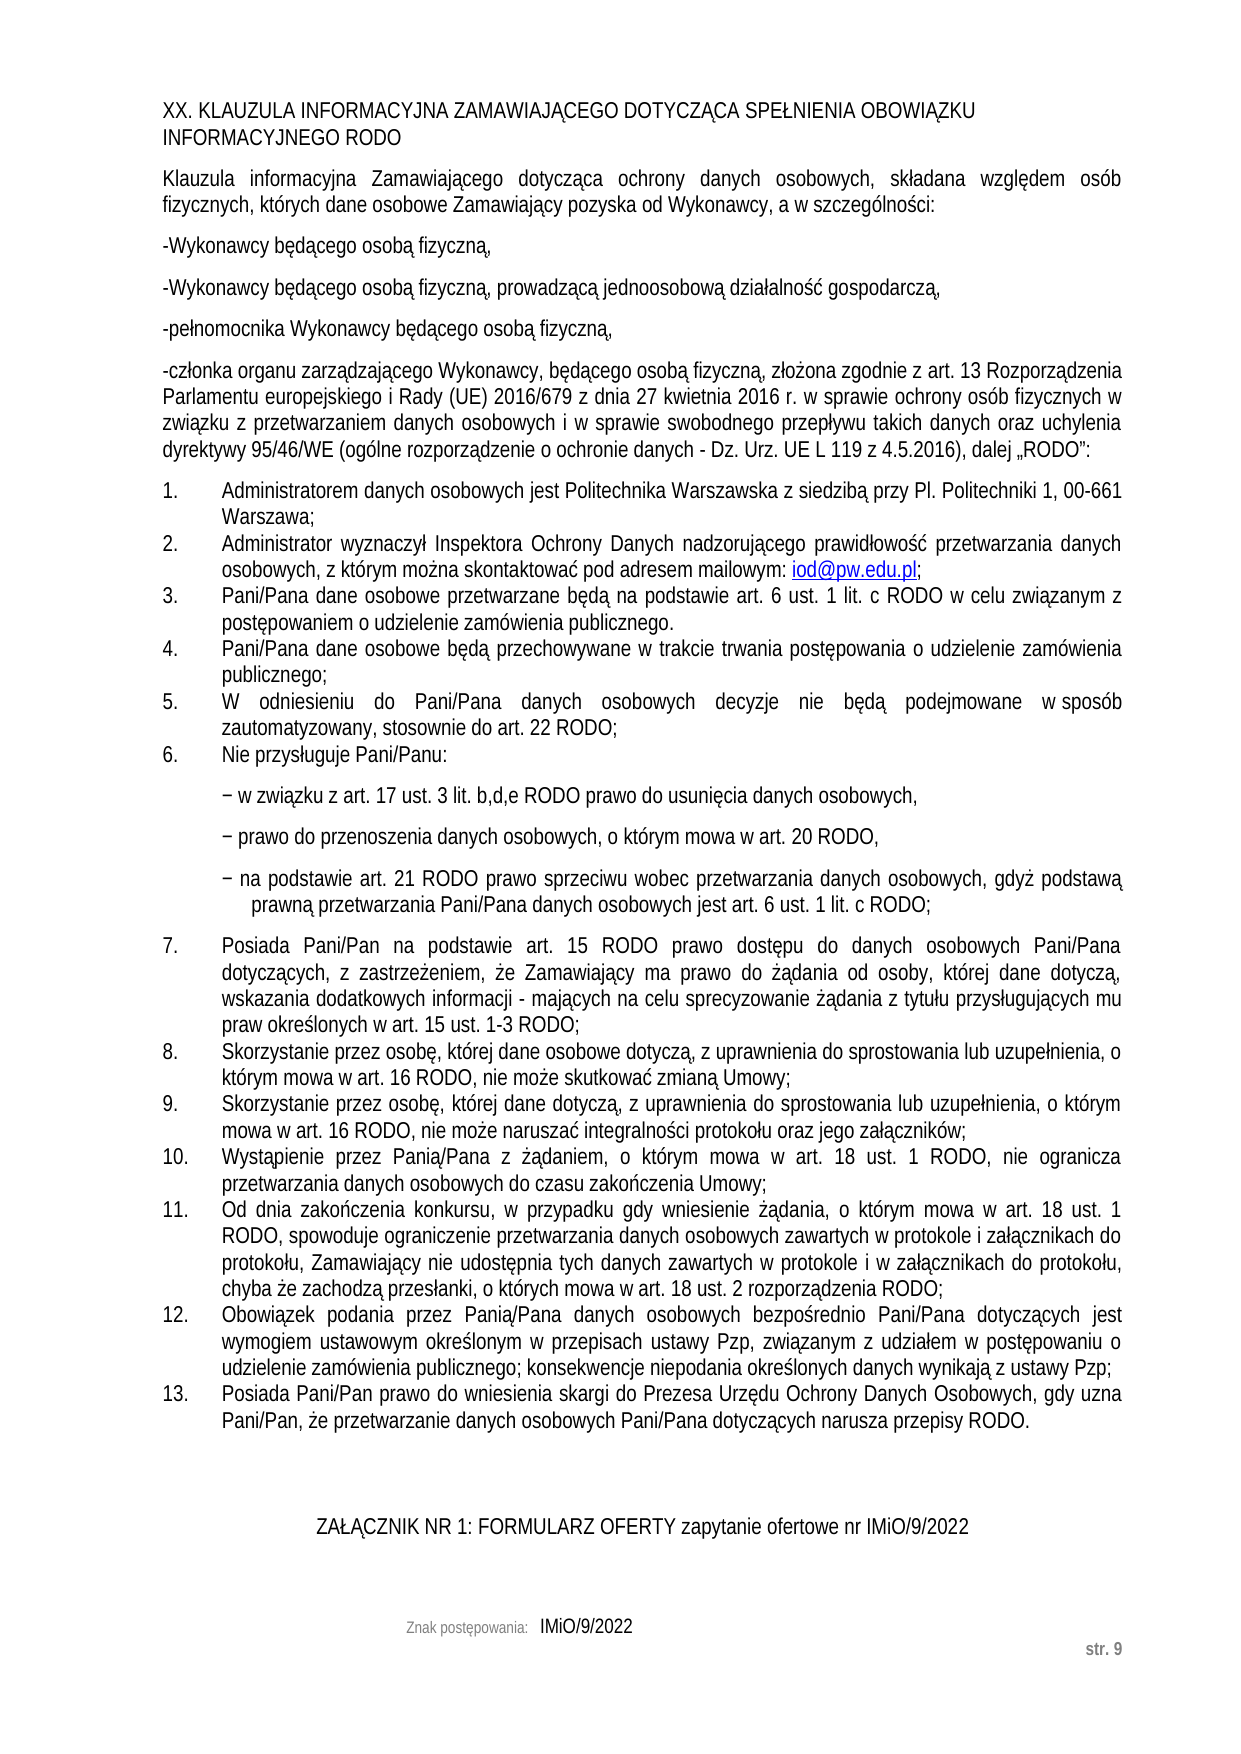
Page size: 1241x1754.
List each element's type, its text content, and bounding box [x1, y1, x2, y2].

list Pani/Pana dane osobowe będą przechowywane w trakcie trwania postępowania o udzielenie zamówienia publicznego; [162, 635, 1122, 688]
list Administrator wyznaczył Inspektora Ochrony Danych nadzorującego prawidłowość przetwarzania danych osobowych, z którym można skontaktować pod adresem mailowym: iod@pw.edu.pl; [162, 530, 1122, 582]
list Posiada Pani/Pan na podstawie art. 15 RODO prawo dostępu do danych osobowych Pani/Pana dotyczących, z zastrzeżeniem, że Zamawiający ma prawo do żądania od osoby, której dane dotyczą, wskazania dodatkowych informacji - mających na celu sprecyzowanie żądania z tytułu przysługujących mu praw określonych w art. 15 ust. 1-3 RODO; [162, 932, 1122, 1038]
text − na podstawie art. 21 RODO prawo sprzeciwu wobec przetwarzania danych osobowych, gdyż podstawą prawną przetwarzania Pani/Pana danych osobowych jest art. 6 ust. 1 lit. c RODO; [222, 864, 1122, 917]
list W odniesieniu do Pani/Pana danych osobowych decyzje nie będą podejmowane w sposób zautomatyzowany, stosownie do art. 22 RODO; [162, 688, 1122, 741]
list Skorzystanie przez osobę, której dane dotyczą, z uprawnienia do sprostowania lub uzupełnienia, o którym mowa w art. 16 RODO, nie może naruszać integralności protokołu oraz jego załączników; [162, 1090, 1122, 1143]
list Wystąpienie przez Panią/Pana z żądaniem, o którym mowa w art. 18 ust. 1 RODO, nie ogranicza przetwarzania danych osobowych do czasu zakończenia Umowy; [162, 1143, 1122, 1196]
list Nie przysługuje Pani/Panu: [162, 741, 1122, 767]
text Klauzula informacyjna Zamawiającego dotycząca ochrony danych osobowych, składana względem osób fizycznych, których dane osobowe Zamawiający pozyska od Wykonawcy, a w szczególności: [162, 165, 1122, 217]
text -pełnomocnika Wykonawcy będącego osobą fizyczną, [162, 315, 1122, 342]
list Posiada Pani/Pan prawo do wniesienia skargi do Prezesa Urzędu Ochrony Danych Osobowych, gdy uzna Pani/Pan, że przetwarzanie danych osobowych Pani/Pana dotyczących narusza przepisy RODO. [162, 1380, 1122, 1433]
text − prawo do przenoszenia danych osobowych, o którym mowa w art. 20 RODO, [222, 823, 1122, 849]
text − w związku z art. 17 ust. 3 lit. b,d,e RODO prawo do usunięcia danych osobowych, [222, 782, 1122, 808]
subtitle ZAŁĄCZNIK NR 1: FORMULARZ OFERTY zapytanie ofertowe nr IMiO/9/2022 [162, 1513, 1122, 1539]
list Pani/Pana dane osobowe przetwarzane będą na podstawie art. 6 ust. 1 lit. c RODO w celu związanym z postępowaniem o udzielenie zamówienia publicznego. [162, 582, 1122, 635]
list Od dnia zakończenia konkursu, w przypadku gdy wniesienie żądania, o którym mowa w art. 18 ust. 1 RODO, spowoduje ograniczenie przetwarzania danych osobowych zawartych w protokole i załącznikach do protokołu, Zamawiający nie udostępnia tych danych zawartych w protokole i w załącznikach do protokołu, chyba że zachodzą przesłanki, o których mowa w art. 18 ust. 2 rozporządzenia RODO; [162, 1196, 1122, 1301]
text -Wykonawcy będącego osobą fizyczną, prowadzącą jednoosobową działalność gospodarczą, [162, 274, 1122, 300]
text -Wykonawcy będącego osobą fizyczną, [162, 232, 1122, 259]
list Skorzystanie przez osobę, której dane osobowe dotyczą, z uprawnienia do sprostowania lub uzupełnienia, o którym mowa w art. 16 RODO, nie może skutkować zmianą Umowy; [162, 1038, 1122, 1090]
text -członka organu zarządzającego Wykonawcy, będącego osobą fizyczną, złożona zgodnie z art. 13 Rozporządzenia Parlamentu europejskiego i Rady (UE) 2016/679 z dnia 27 kwietnia 2016 r. w sprawie ochrony osób fizycznych w związku z przetwarzaniem danych osobowych i w sprawie swobodnego przepływu takich danych oraz uchylenia dyrektywy 95/46/WE (ogólne rozporządzenie o ochronie danych - Dz. Urz. UE L 119 z 4.5.2016), dalej „RODO”: [162, 357, 1122, 462]
list Obowiązek podania przez Panią/Pana danych osobowych bezpośrednio Pani/Pana dotyczących jest wymogiem ustawowym określonym w przepisach ustawy Pzp, związanym z udziałem w postępowaniu o udzielenie zamówienia publicznego; konsekwencje niepodania określonych danych wynikają z ustawy Pzp; [162, 1301, 1122, 1380]
list Administratorem danych osobowych jest Politechnika Warszawska z siedzibą przy Pl. Politechniki 1, 00-661 Warszawa; [162, 477, 1122, 530]
subtitle XX. KLAUZULA INFORMACYJNA ZAMAWIAJĄCEGO DOTYCZĄCA SPEŁNIENIA OBOWIĄZKU INFORMACYJNEGO RODO [162, 97, 1122, 150]
